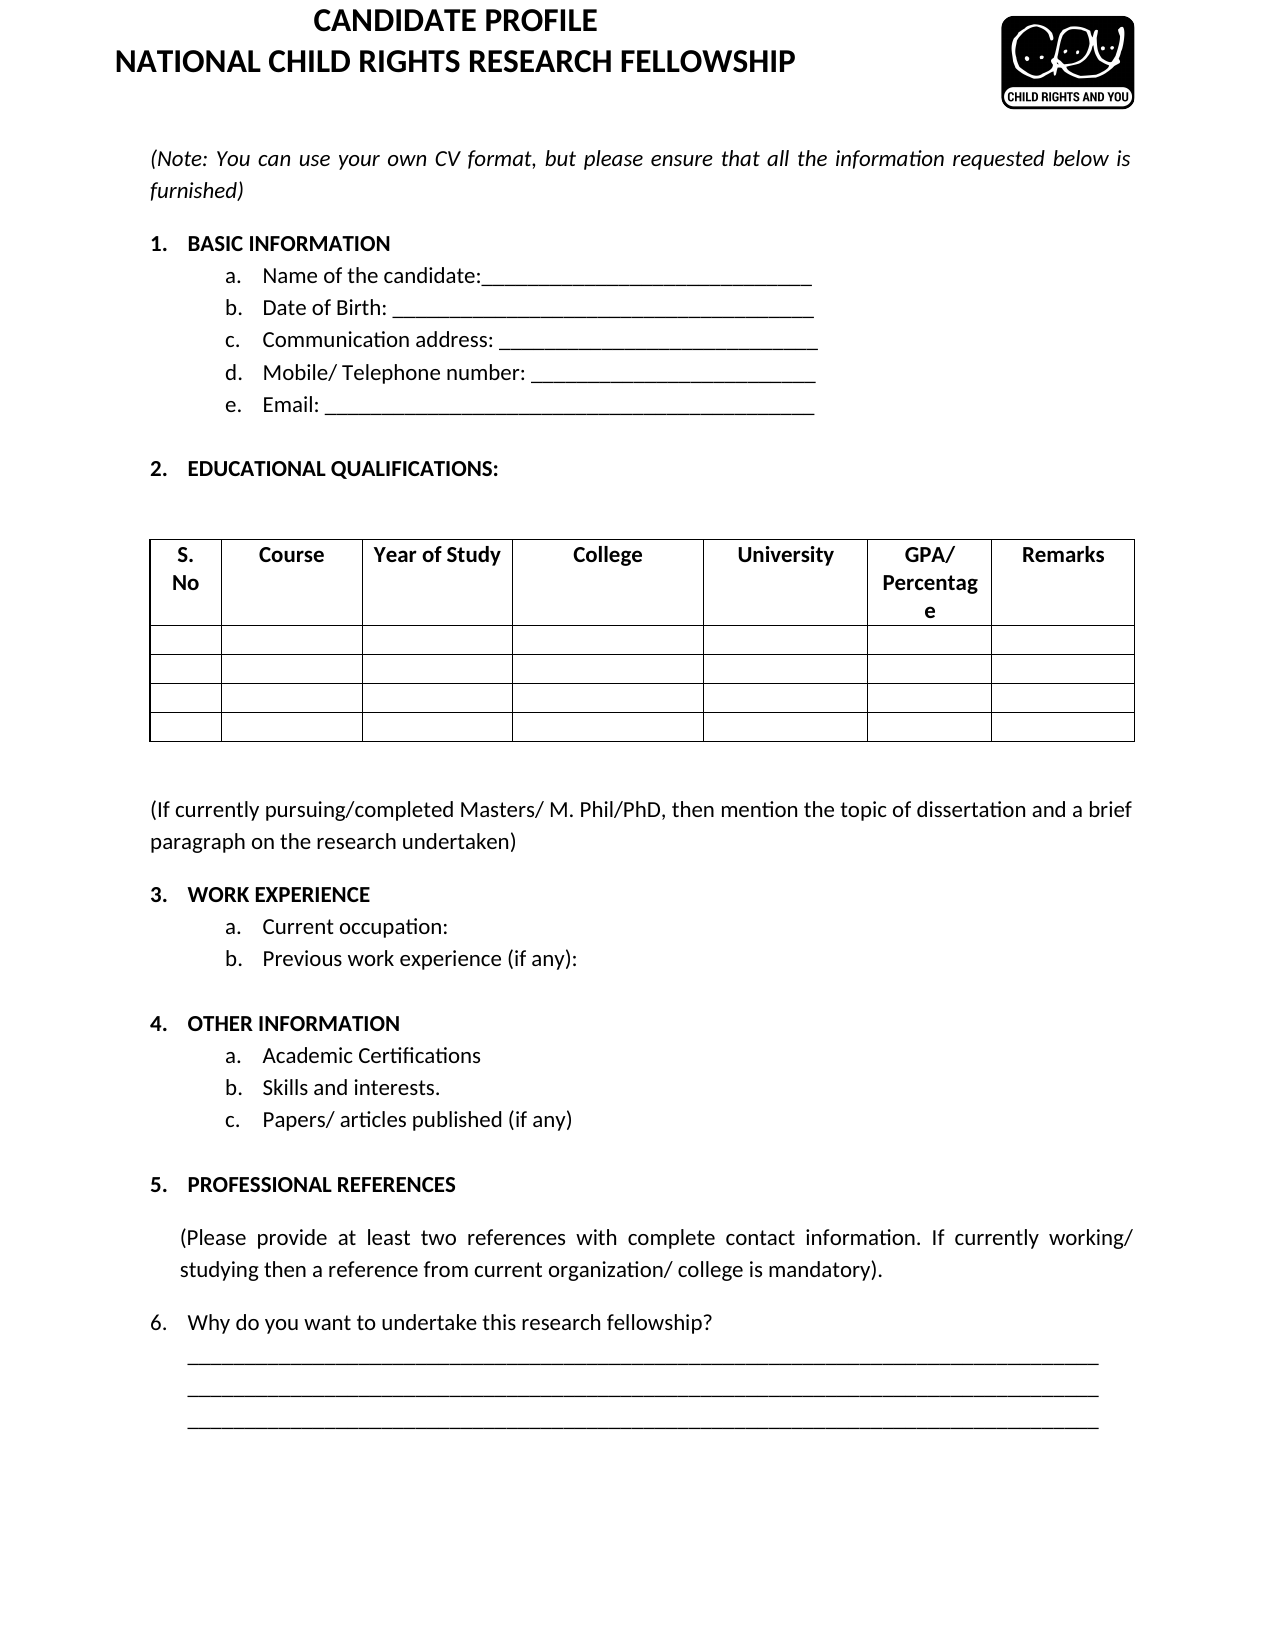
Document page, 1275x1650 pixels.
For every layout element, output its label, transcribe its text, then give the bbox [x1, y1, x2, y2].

table_cell [513, 684, 703, 712]
table_cell [992, 684, 1134, 712]
table_cell [513, 626, 703, 653]
table_header GPA/ Percentage [868, 540, 991, 624]
table_cell [363, 684, 512, 712]
text (Please provide at least two references with complete contact information. If currently working/ studying then a reference from current organization/ college is mandatory). [179, 1223, 1134, 1283]
list WORK EXPERIENCE [150, 880, 1134, 908]
table_cell [363, 713, 512, 741]
table_cell [151, 655, 221, 683]
table_cell [513, 713, 703, 741]
picture [1001, 9, 1135, 116]
table_cell [222, 626, 362, 653]
list Current occupation: [225, 912, 1134, 940]
list Academic Certifications [225, 1041, 1134, 1069]
list ________________________________________________________________________________ [187, 1372, 1134, 1400]
table_cell [363, 655, 512, 683]
table_header University [704, 540, 867, 624]
text (Note: You can use your own CV format, but please ensure that all the information requested below is furnished) [150, 144, 1134, 204]
table_cell [992, 626, 1134, 653]
table_header College [513, 540, 703, 624]
list Previous work experience (if any): [225, 944, 1134, 972]
list ________________________________________________________________________________ [187, 1404, 1134, 1432]
list Skills and interests. [225, 1073, 1134, 1101]
table_cell [151, 713, 221, 741]
list EDUCATIONAL QUALIFICATIONS: [150, 454, 1134, 482]
table_cell [222, 713, 362, 741]
list PROFESSIONAL REFERENCES [150, 1170, 1134, 1198]
table_cell [704, 655, 867, 683]
text (If currently pursuing/completed Masters/ M. Phil/PhD, then mention the topic of dissertation and a brief paragraph on the research undertaken) [150, 795, 1134, 855]
list Date of Birth: _____________________________________ [225, 293, 1134, 321]
list Mobile/ Telephone number: _________________________ [225, 358, 1134, 386]
table_cell [868, 684, 991, 712]
table_cell [868, 713, 991, 741]
table_cell [151, 684, 221, 712]
table_cell [363, 626, 512, 653]
table_cell [868, 655, 991, 683]
list BASIC INFORMATION [150, 229, 1134, 257]
list Why do you want to undertake this research fellowship? [150, 1308, 1134, 1336]
table_cell [992, 655, 1134, 683]
list Communication address: ____________________________ [225, 325, 1134, 353]
list ________________________________________________________________________________ [187, 1340, 1134, 1368]
table_cell [704, 684, 867, 712]
table_cell [151, 626, 221, 653]
table_cell [704, 713, 867, 741]
list OTHER INFORMATION [150, 1009, 1134, 1037]
table_header Course [222, 540, 362, 624]
table_cell [513, 655, 703, 683]
list Email: ___________________________________________ [225, 390, 1134, 418]
table_cell [868, 626, 991, 653]
table_cell [992, 713, 1134, 741]
table_header Year of Study [363, 540, 512, 624]
table_header Remarks [992, 540, 1134, 624]
list Name of the candidate:_____________________________ [225, 261, 1134, 289]
table_header S. No [151, 540, 221, 624]
table_cell [704, 626, 867, 653]
list Papers/ articles published (if any) [225, 1105, 1134, 1133]
table_cell [222, 684, 362, 712]
table_cell [222, 655, 362, 683]
